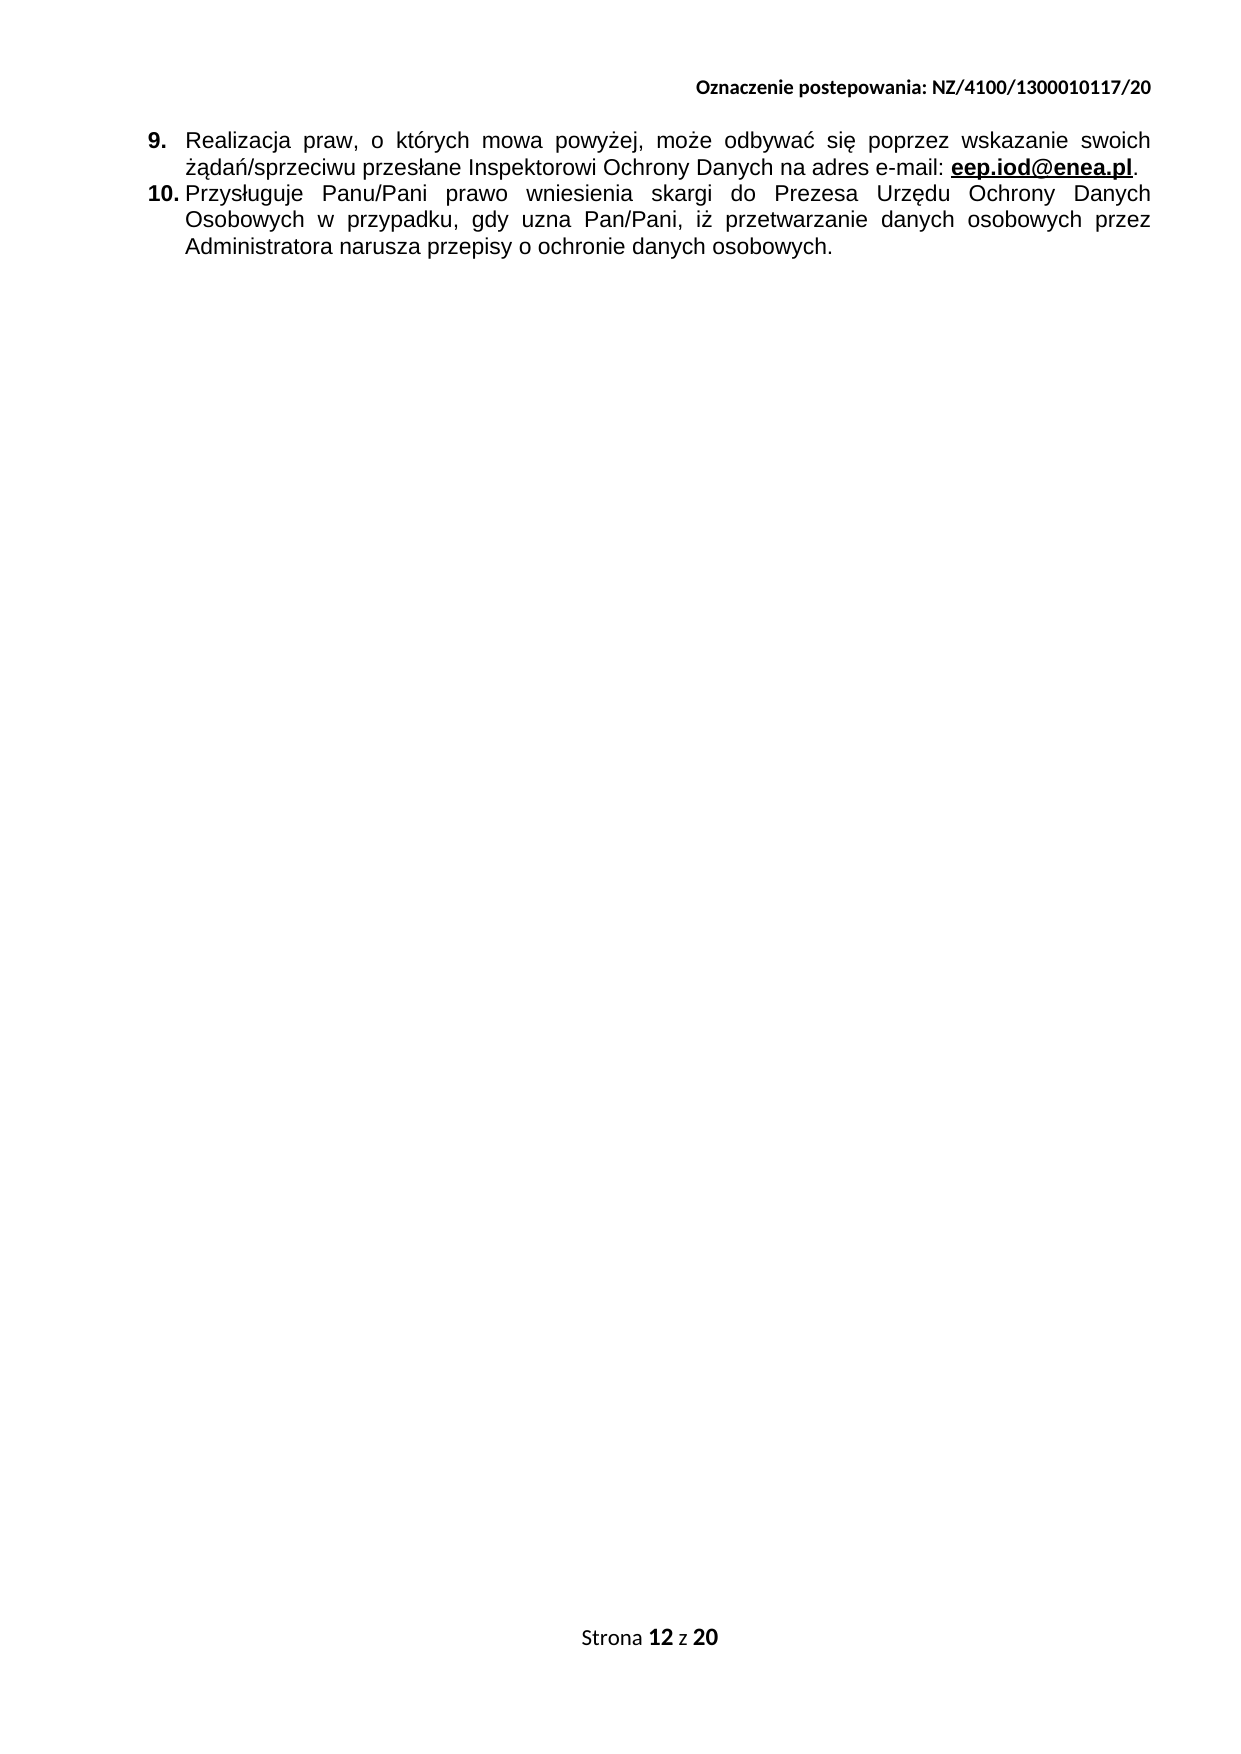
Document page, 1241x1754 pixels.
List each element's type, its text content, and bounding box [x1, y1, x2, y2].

list Realizacja praw, o których mowa powyżej, może odbywać się poprzez wskazanie swoich żądań/sprzeciwu przesłane Inspektorowi Ochrony Danych na adres e-mail: eep.iod@enea.pl. [148, 127, 1152, 180]
list Przysługuje Panu/Pani prawo wniesienia skargi do Prezesa Urzędu Ochrony Danych Osobowych w przypadku, gdy uzna Pan/Pani, iż przetwarzanie danych osobowych przez Administratora narusza przepisy o ochronie danych osobowych. [148, 180, 1152, 259]
